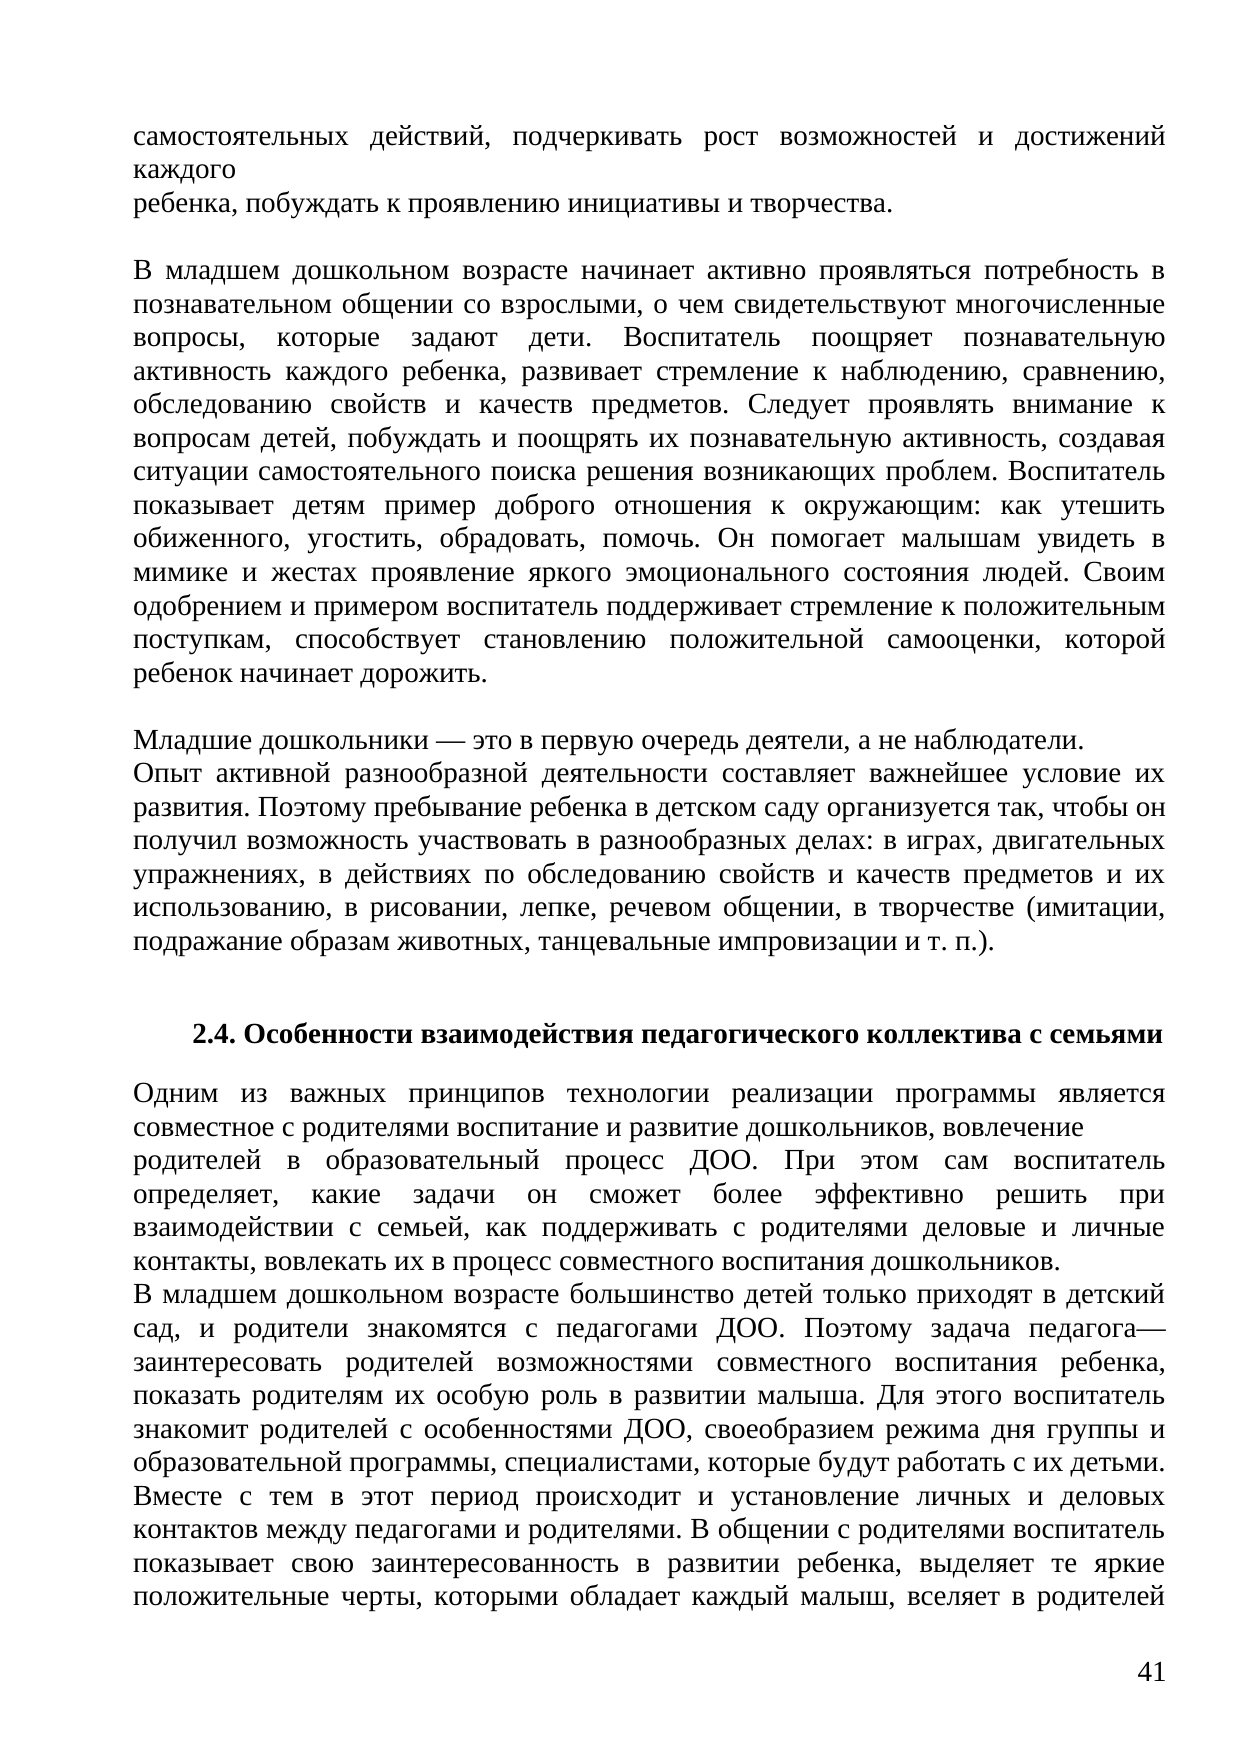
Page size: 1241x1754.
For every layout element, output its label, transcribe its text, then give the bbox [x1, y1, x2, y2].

text Младшие дошкольники — это в первую очередь деятели, а не наблюдатели. [133, 722, 1166, 755]
text Одним из важных принципов технологии реализации программы является совместное с родителями воспитание и развитие дошкольников, вовлечение [133, 1075, 1166, 1142]
text В младшем дошкольном возрасте начинает активно проявляться потребность в познавательном общении со взрослыми, о чем свидетельствуют многочисленные вопросы, которые задают дети. Воспитатель поощряет познавательную активность каждого ребенка, развивает стремление к наблюдению, сравнению, обследованию свойств и качеств предметов. Следует проявлять внимание к вопросам детей, побуждать и поощрять их познавательную активность, создавая ситуации самостоятельного поиска решения возникающих проблем. Воспитатель показывает детям пример доброго отношения к окружающим: как утешить обиженного, угостить, обрадовать, помочь. Он помогает малышам увидеть в мимике и жестах проявление яркого эмоционального состояния людей. Своим одобрением и примером воспитатель поддерживает стремление к положительным поступкам, способствует становлению положительной самооценки, которой ребенок начинает дорожить. [133, 252, 1166, 688]
text самостоятельных действий, подчеркивать рост возможностей и достижений каждого [133, 118, 1166, 185]
text 2.4. Особенности взаимодействия педагогического коллектива с семьями [133, 1016, 1166, 1049]
text родителей в образовательный процесс ДОО. При этом сам воспитатель определяет, какие задачи он сможет более эффективно решить при взаимодействии с семьей, как поддерживать с родителями деловые и личные контакты, вовлекать их в процесс совместного воспитания дошкольников. [133, 1142, 1166, 1277]
text Опыт активной разнообразной деятельности составляет важнейшее условие их развития. Поэтому пребывание ребенка в детском саду организуется так, чтобы он получил возможность участвовать в разнообразных делах: в играх, двигательных упражнениях, в действиях по обследованию свойств и качеств предметов и их использованию, в рисовании, лепке, речевом общении, в творчестве (имитации, подражание образам животных, танцевальные импровизации и т. п.). [133, 755, 1166, 957]
text ребенка, побуждать к проявлению инициативы и творчества. [133, 185, 1166, 219]
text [133, 1277, 1166, 1612]
